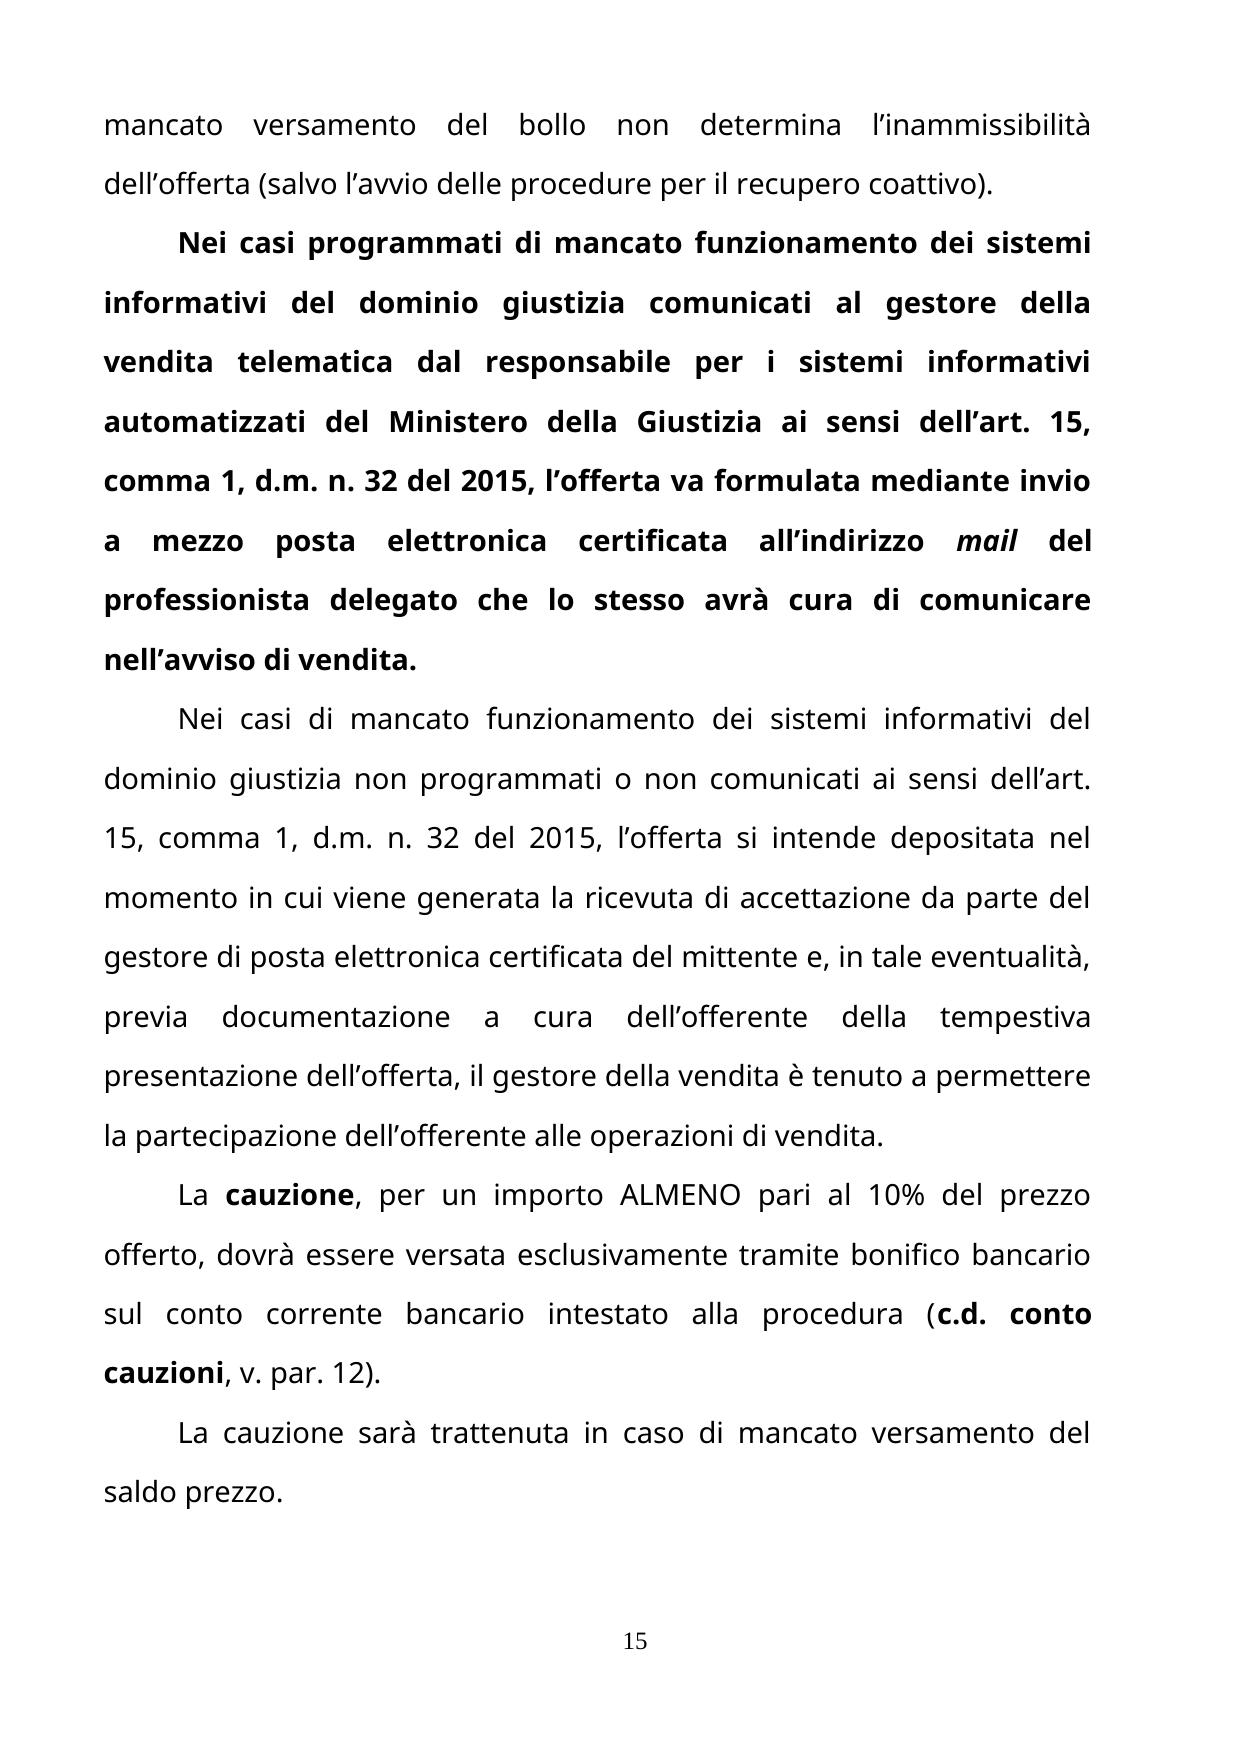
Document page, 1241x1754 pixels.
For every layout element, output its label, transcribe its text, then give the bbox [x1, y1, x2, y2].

text La cauzione, per un importo ALMENO pari al 10% del prezzo offerto, dovrà essere versata esclusivamente tramite bonifico bancario sul conto corrente bancario intestato alla procedura (c.d. conto cauzioni, v. par. 12). [103, 1174, 1092, 1392]
text La cauzione sarà trattenuta in caso di mancato versamento del saldo prezzo. [103, 1412, 1092, 1511]
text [103, 104, 1092, 203]
text Nei casi di mancato funzionamento dei sistemi informativi del dominio giustizia non programmati o non comunicati ai sensi dell’art. 15, comma 1, d.m. n. 32 del 2015, l’offerta si intende depositata nel momento in cui viene generata la ricevuta di accettazione da parte del gestore di posta elettronica certificata del mittente e, in tale eventualità, previa documentazione a cura dell’offerente della tempestiva presentazione dell’offerta, il gestore della vendita è tenuto a permettere la partecipazione dell’offerente alle operazioni di vendita. [103, 698, 1092, 1154]
text Nei casi programmati di mancato funzionamento dei sistemi informativi del dominio giustizia comunicati al gestore della vendita telematica dal responsabile per i sistemi informativi automatizzati del Ministero della Giustizia ai sensi dell’art. 15, comma 1, d.m. n. 32 del 2015, l’offerta va formulata mediante invio a mezzo posta elettronica certificata all’indirizzo mail del professionista delegato che lo stesso avrà cura di comunicare nell’avviso di vendita. [103, 223, 1092, 679]
